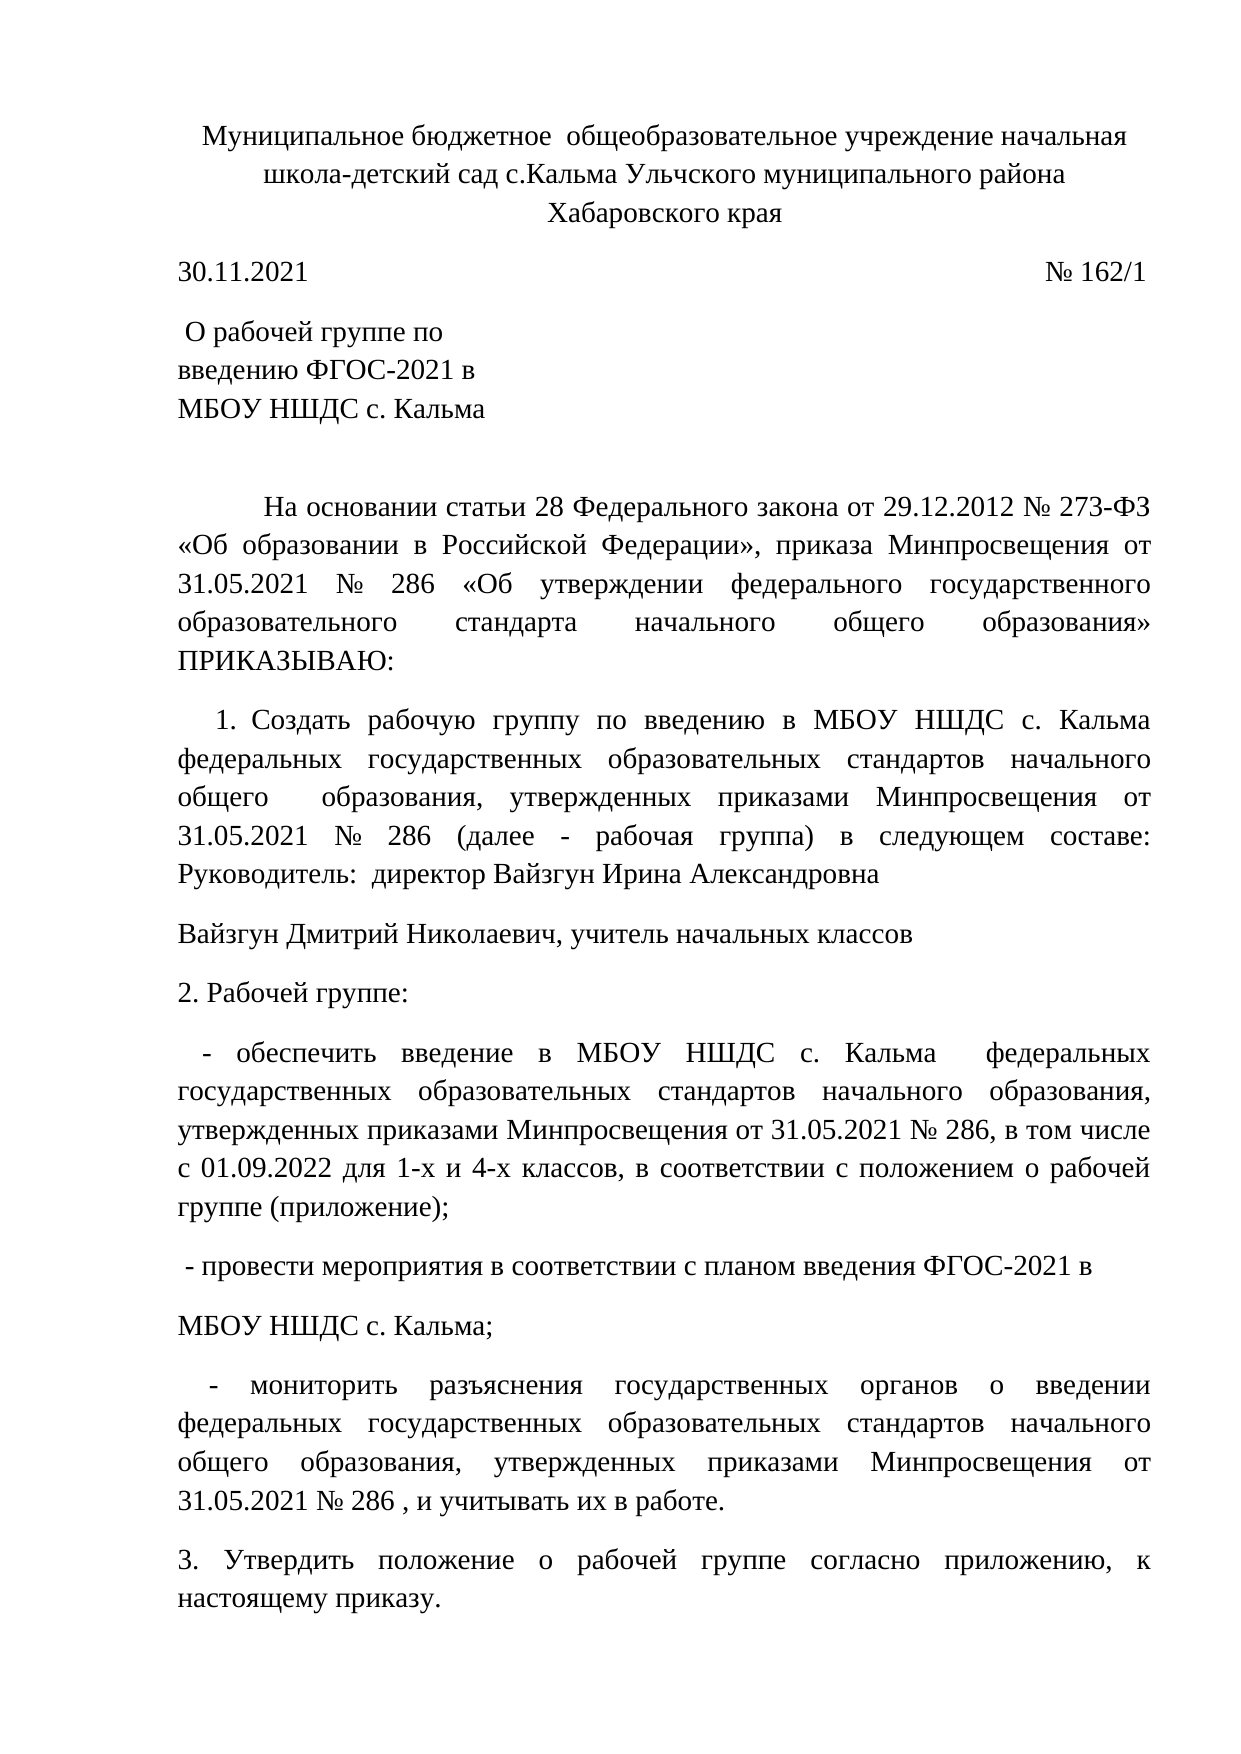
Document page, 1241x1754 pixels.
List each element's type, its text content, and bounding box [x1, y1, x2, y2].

text 30.11.2021 № 162/1 [177, 254, 1152, 288]
text введению ФГОС-2021 в [177, 352, 1152, 386]
text Вайзгун Дмитрий Николаевич, учитель начальных классов [177, 916, 1152, 949]
text МБОУ НШДС с. Кальма; [177, 1308, 1152, 1341]
text 3. Утвердить положение о рабочей группе согласно приложению, к настоящему приказу. [177, 1542, 1152, 1614]
text О рабочей группе по [177, 314, 1152, 347]
text - провести мероприятия в соответствии с планом введения ФГОС-2021 в [177, 1248, 1152, 1282]
text На основании статьи 28 Федерального закона от 29.12.2012 № 273-ФЗ «Об образовании в Российской Федерации», приказа Минпросвещения от 31.05.2021 № 286 «Об утверждении федерального государственного образовательного стандарта начального общего образования» ПРИКАЗЫВАЮ: [177, 489, 1152, 677]
text - обеспечить введение в МБОУ НШДС с. Кальма федеральных государственных образовательных стандартов начального образования, утвержденных приказами Минпросвещения от 31.05.2021 № 286, в том числе с 01.09.2022 для 1-х и 4-х классов, в соответствии с положением о рабочей группе (приложение); [177, 1035, 1152, 1222]
list Создать рабочую группу по введению в МБОУ НШДС с. Кальма федеральных государственных образовательных стандартов начального общего образования, утвержденных приказами Минпросвещения от 31.05.2021 № 286 (далее - рабочая группа) в следующем составе: Руководитель: директор Вайзгун Ирина Александровна [177, 702, 1152, 890]
text - мониторить разъяснения государственных органов о введении федеральных государственных образовательных стандартов начального общего образования, утвержденных приказами Минпросвещения от 31.05.2021 № 286 , и учитывать их в работе. [177, 1367, 1152, 1516]
text МБОУ НШДС с. Кальма [177, 391, 1152, 424]
text Муниципальное бюджетное общеобразовательное учреждение начальная школа-детский сад с.Кальма Ульчского муниципального района Хабаровского края [177, 118, 1152, 229]
text 2. Рабочей группе: [177, 975, 1152, 1009]
